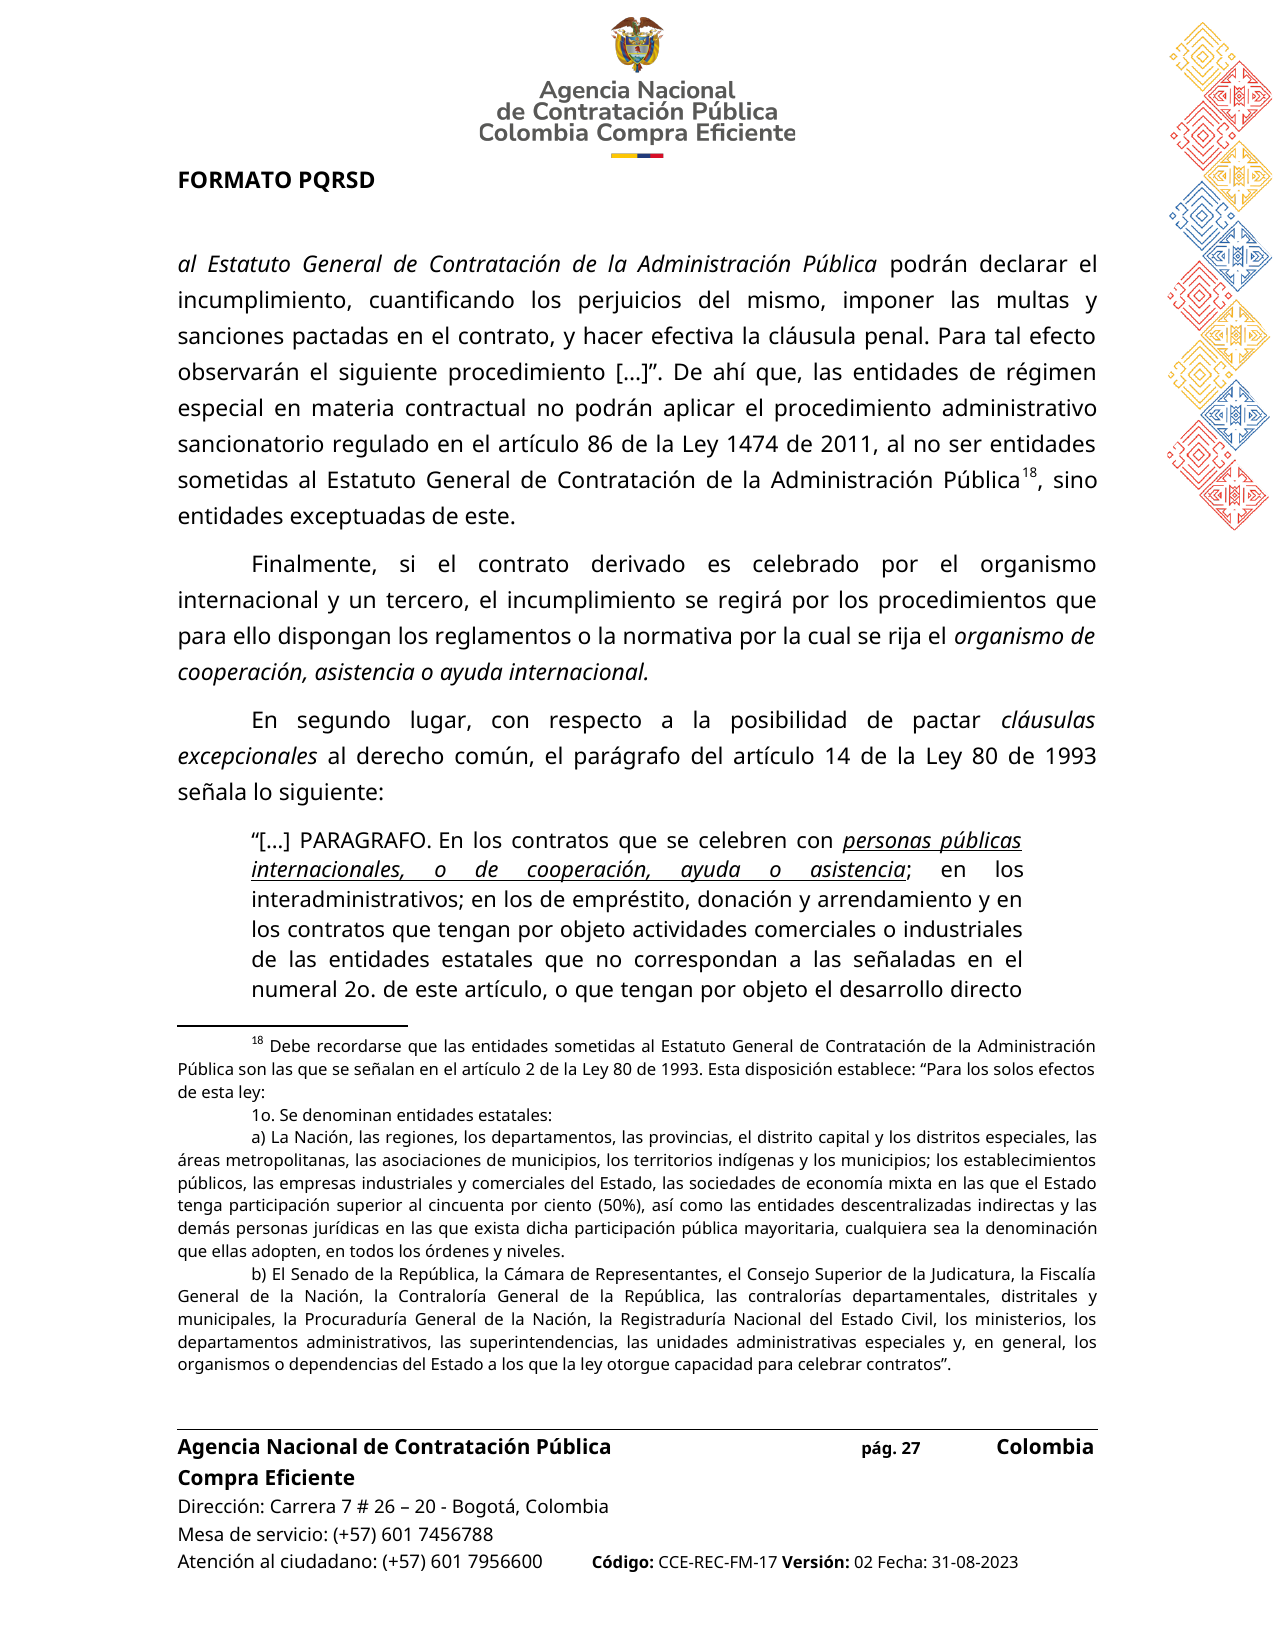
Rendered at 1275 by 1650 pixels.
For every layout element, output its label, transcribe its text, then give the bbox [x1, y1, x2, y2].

text En segundo lugar, con respecto a la posibilidad de pactar cláusulas excepcionales al derecho común, el parágrafo del artículo 14 de la Ley 80 de 1993 señala lo siguiente: [177, 704, 1098, 807]
text “[…] PARAGRAFO. En los contratos que se celebren con personas públicas internacionales, o de cooperación, ayuda o asistencia; en los interadministrativos; en los de empréstito, donación y arrendamiento y en los contratos que tengan por objeto actividades comerciales o industriales de las entidades estatales que no correspondan a las señaladas en el numeral 2o. de este artículo, o que tengan por objeto el desarrollo directo de actividades científicas o tecnológicas, así como en los contratos de seguro tomados por las entidades estatales, se prescindirá de la utilización de las cláusulas o estipulaciones excepcionales”. [Énfasis fuera del texto original] [251, 825, 1024, 1003]
picture [1165, 22, 1272, 528]
text Finalmente, si el contrato derivado es celebrado por el organismo internacional y un tercero, el incumplimiento se regirá por los procedimientos que para ello dispongan los reglamentos o la normativa por la cual se rija el organismo de cooperación, asistencia o ayuda internacional. [177, 548, 1098, 687]
picture [479, 17, 796, 158]
